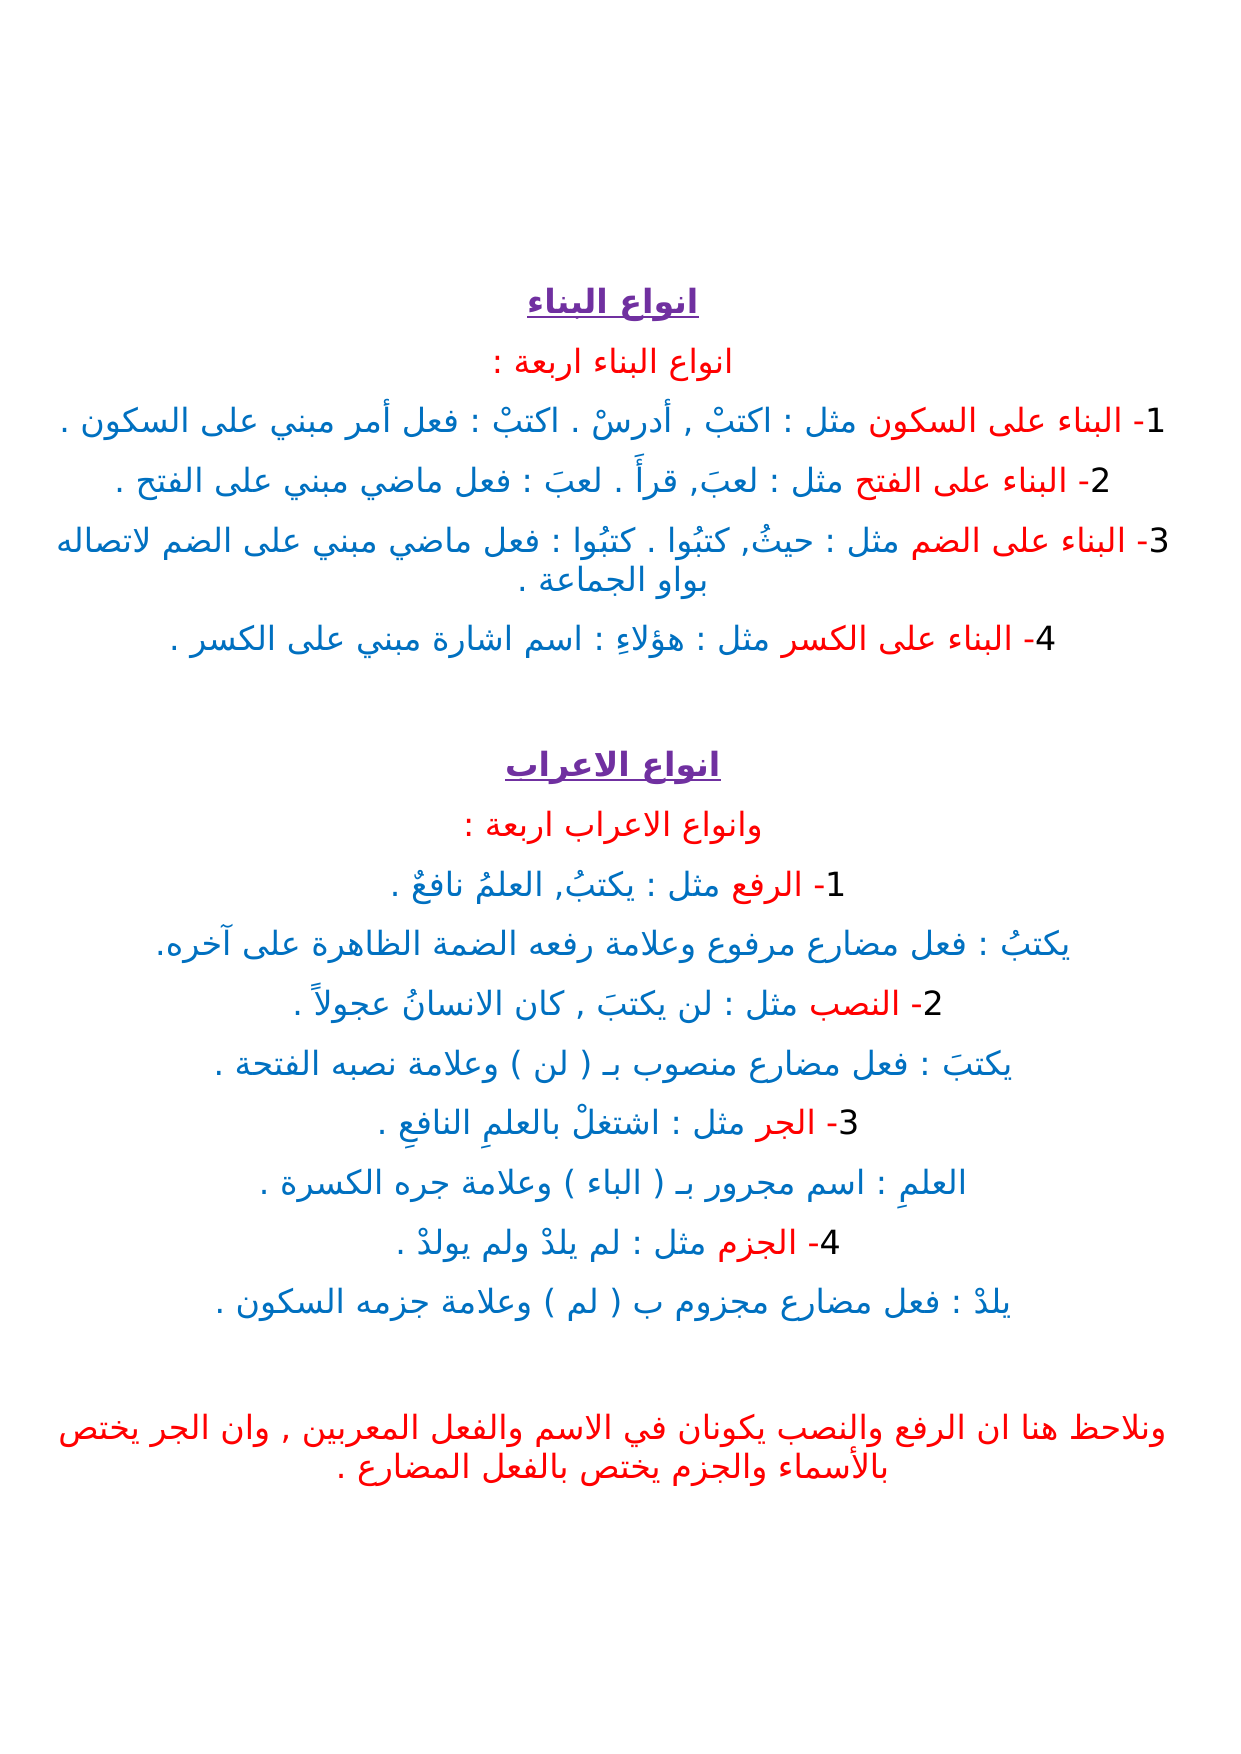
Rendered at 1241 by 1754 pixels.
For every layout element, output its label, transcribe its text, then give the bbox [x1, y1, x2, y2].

text 2- البناء على الفتح مثل : لعبَ, قرأَ . لعبَ : فعل ماضي مبني على الفتح . [44, 462, 1181, 500]
text انواع البناء اربعة : [44, 342, 1181, 381]
text 3- الجر مثل : اشتغلْ بالعلمِ النافعِ . [44, 1104, 1181, 1143]
text 1- البناء على السكون مثل : اكتبْ , أدرسْ . اكتبْ : فعل أمر مبني على السكون . [44, 402, 1181, 441]
text انواع البناء [44, 282, 1181, 321]
text يلدْ : فعل مضارع مجزوم ب ( لم ) وعلامة جزمه السكون . [44, 1283, 1181, 1322]
text 3- البناء على الضم مثل : حيثُ, كتبُوا . كتبُوا : فعل ماضي مبني على الضم لاتصاله بواو الجماعة . [44, 521, 1181, 599]
text يكتبَ : فعل مضارع منصوب بـ ( لن ) وعلامة نصبه الفتحة . [44, 1044, 1181, 1083]
text 1- الرفع مثل : يكتبُ, العلمُ نافعٌ . [44, 865, 1181, 904]
text 4- الجزم مثل : لم يلدْ ولم يولدْ . [44, 1223, 1181, 1262]
text 2- النصب مثل : لن يكتبَ , كان الانسانُ عجولاً . [44, 984, 1181, 1023]
text انواع الاعراب [44, 746, 1181, 784]
text وانواع الاعراب اربعة : [44, 805, 1181, 844]
text يكتبُ : فعل مضارع مرفوع وعلامة رفعه الضمة الظاهرة على آخره. [44, 925, 1181, 964]
text العلمِ : اسم مجرور بـ ( الباء ) وعلامة جره الكسرة . [44, 1163, 1181, 1202]
text 4- البناء على الكسر مثل : هؤلاءِ : اسم اشارة مبني على الكسر . [44, 620, 1181, 659]
text ونلاحظ هنا ان الرفع والنصب يكونان في الاسم والفعل المعربين , وان الجر يختص بالأسماء والجزم يختص بالفعل المضارع . [44, 1409, 1181, 1487]
